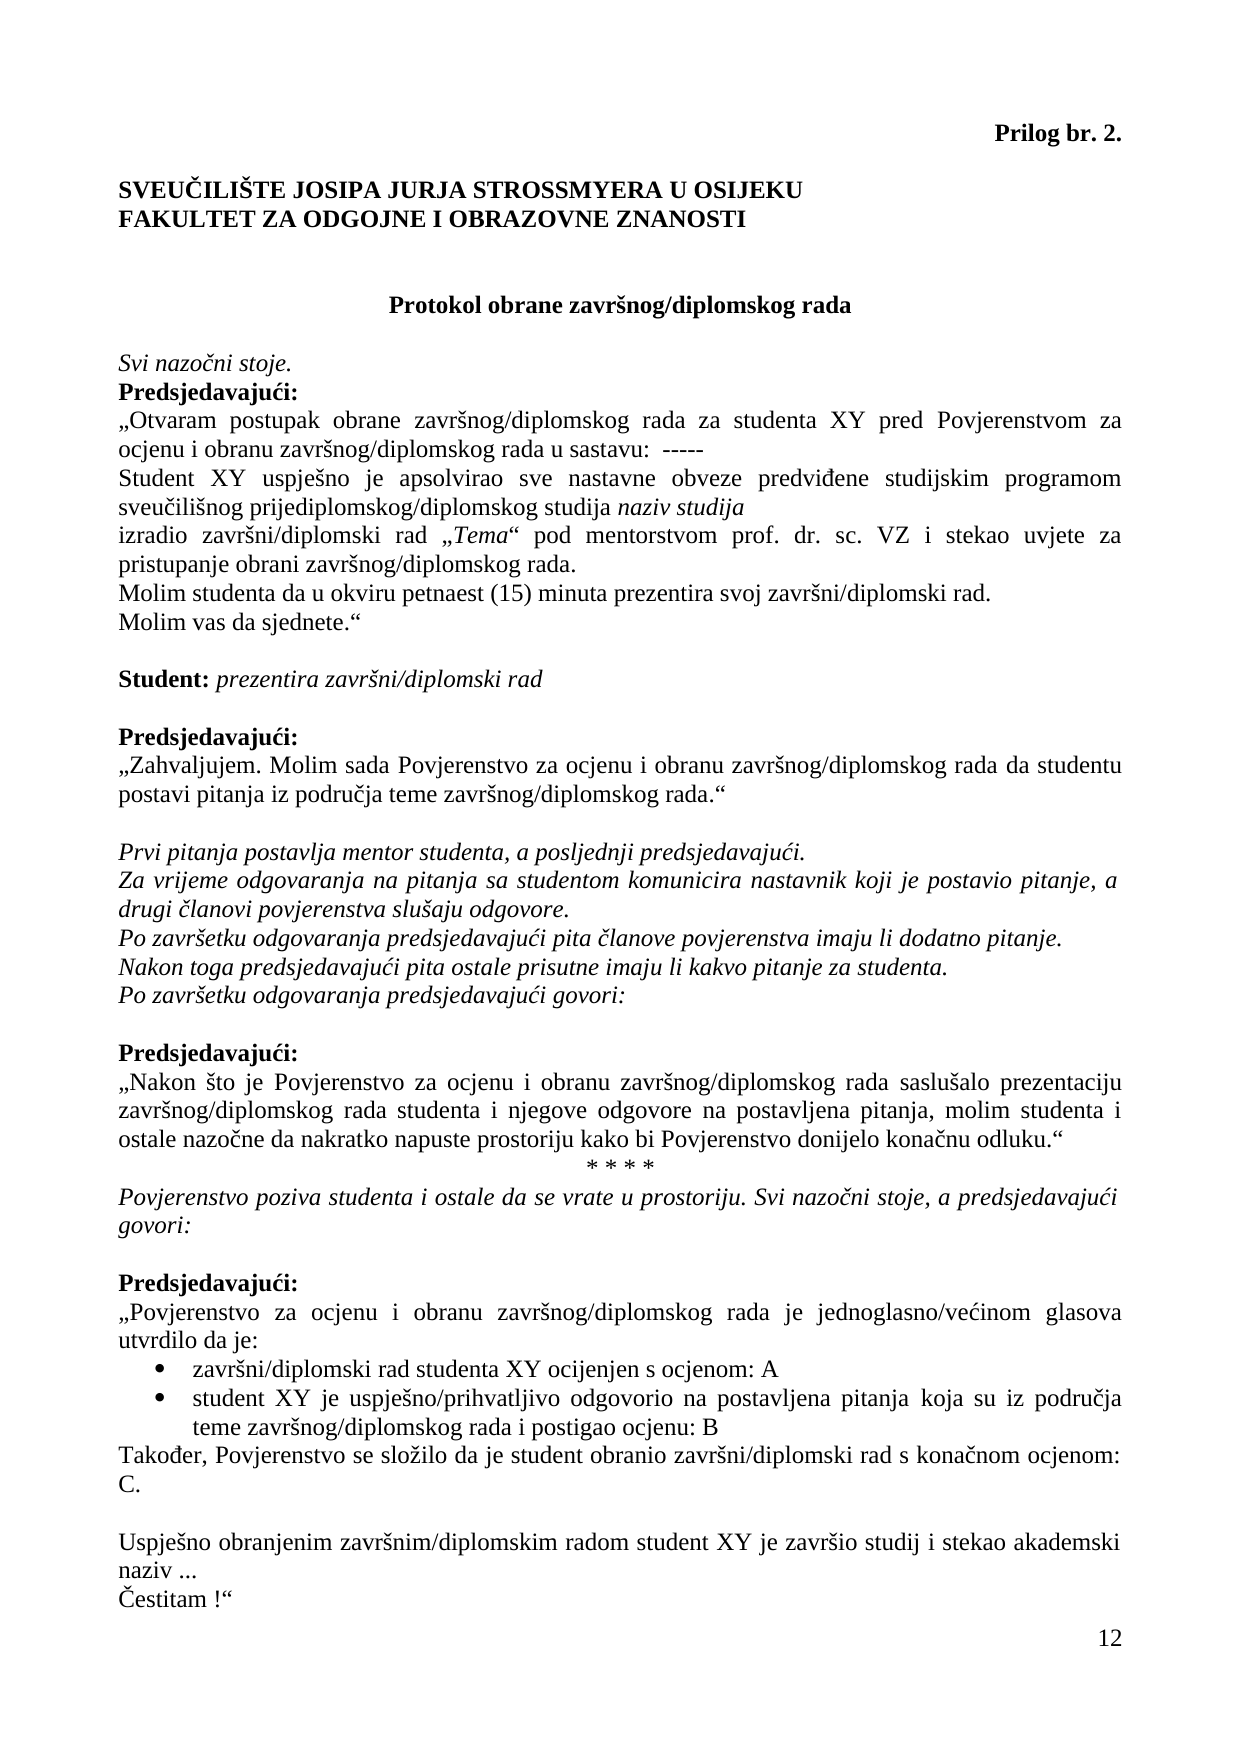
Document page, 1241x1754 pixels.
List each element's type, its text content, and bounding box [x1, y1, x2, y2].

text „Otvaram postupak obrane završnog/diplomskog rada za studenta XY pred Povjerenstvom za ocjenu i obranu završnog/diplomskog rada u sastavu: ----- [118, 406, 1122, 463]
list student XY je uspješno/prihvatljivo odgovorio na postavljena pitanja koja su iz područja teme završnog/diplomskog rada i postigao ocjenu: B [155, 1383, 1122, 1441]
text Povjerenstvo poziva studenta i ostale da se vrate u prostoriju. Svi nazočni stoje, a predsjedavajući govori: [118, 1182, 1122, 1239]
text Uspješno obranjenim završnim/diplomskim radom student XY je završio studij i stekao akademski naziv ... [118, 1527, 1122, 1584]
text SVEUČILIŠTE JOSIPA JURJA STROSSMYERA U OSIJEKU [118, 176, 1122, 204]
text Protokol obrane završnog/diplomskog rada [118, 291, 1122, 319]
text „Nakon što je Povjerenstvo za ocjenu i obranu završnog/diplomskog rada saslušalo prezentaciju završnog/diplomskog rada studenta i njegove odgovore na postavljena pitanja, molim studenta i ostale nazočne da nakratko napuste prostoriju kako bi Povjerenstvo donijelo konačnu odluku.“ [118, 1067, 1122, 1153]
text Po završetku odgovaranja predsjedavajući govori: [118, 981, 1122, 1009]
list završni/diplomski rad studenta XY ocijenjen s ocjenom: A [155, 1354, 1122, 1383]
text „Zahvaljujem. Molim sada Povjerenstvo za ocjenu i obranu završnog/diplomskog rada da studentu postavi pitanja iz područja teme završnog/diplomskog rada.“ [118, 751, 1122, 808]
text Po završetku odgovaranja predsjedavajući pita članove povjerenstva imaju li dodatno pitanje. [118, 923, 1122, 952]
text Prvi pitanja postavlja mentor studenta, a posljednji predsjedavajući. [118, 837, 1122, 866]
text „Povjerenstvo za ocjenu i obranu završnog/diplomskog rada je jednoglasno/većinom glasova utvrdilo da je: [118, 1297, 1122, 1354]
text Prilog br. 2. [118, 118, 1122, 147]
text * * * * [118, 1153, 1122, 1182]
text izradio završni/diplomski rad „Tema“ pod mentorstvom prof. dr. sc. VZ i stekao uvjete za pristupanje obrani završnog/diplomskog rada. [118, 521, 1122, 578]
text Čestitam !“ [118, 1584, 1122, 1613]
text Predsjedavajući: [118, 1268, 1122, 1297]
text Predsjedavajući: [118, 1038, 1122, 1067]
text Također, Povjerenstvo se složilo da je student obranio završni/diplomski rad s konačnom ocjenom: C. [118, 1441, 1122, 1498]
text Molim vas da sjednete.“ [118, 607, 1122, 636]
text Predsjedavajući: [118, 722, 1122, 751]
text Nakon toga predsjedavajući pita ostale prisutne imaju li kakvo pitanje za studenta. [118, 952, 1122, 981]
text Za vrijeme odgovaranja na pitanja sa studentom komunicira nastavnik koji je postavio pitanje, a drugi članovi povjerenstva slušaju odgovore. [118, 866, 1122, 923]
text Student: prezentira završni/diplomski rad [118, 664, 1122, 693]
text Student XY uspješno je apsolvirao sve nastavne obveze predviđene studijskim programom sveučilišnog prijediplomskog/diplomskog studija naziv studija [118, 463, 1122, 521]
text Molim studenta da u okviru petnaest (15) minuta prezentira svoj završni/diplomski rad. [118, 578, 1122, 607]
text Svi nazočni stoje. [118, 348, 1122, 377]
text Predsjedavajući: [118, 377, 1122, 406]
text FAKULTET ZA ODGOJNE I OBRAZOVNE ZNANOSTI [118, 204, 1122, 233]
